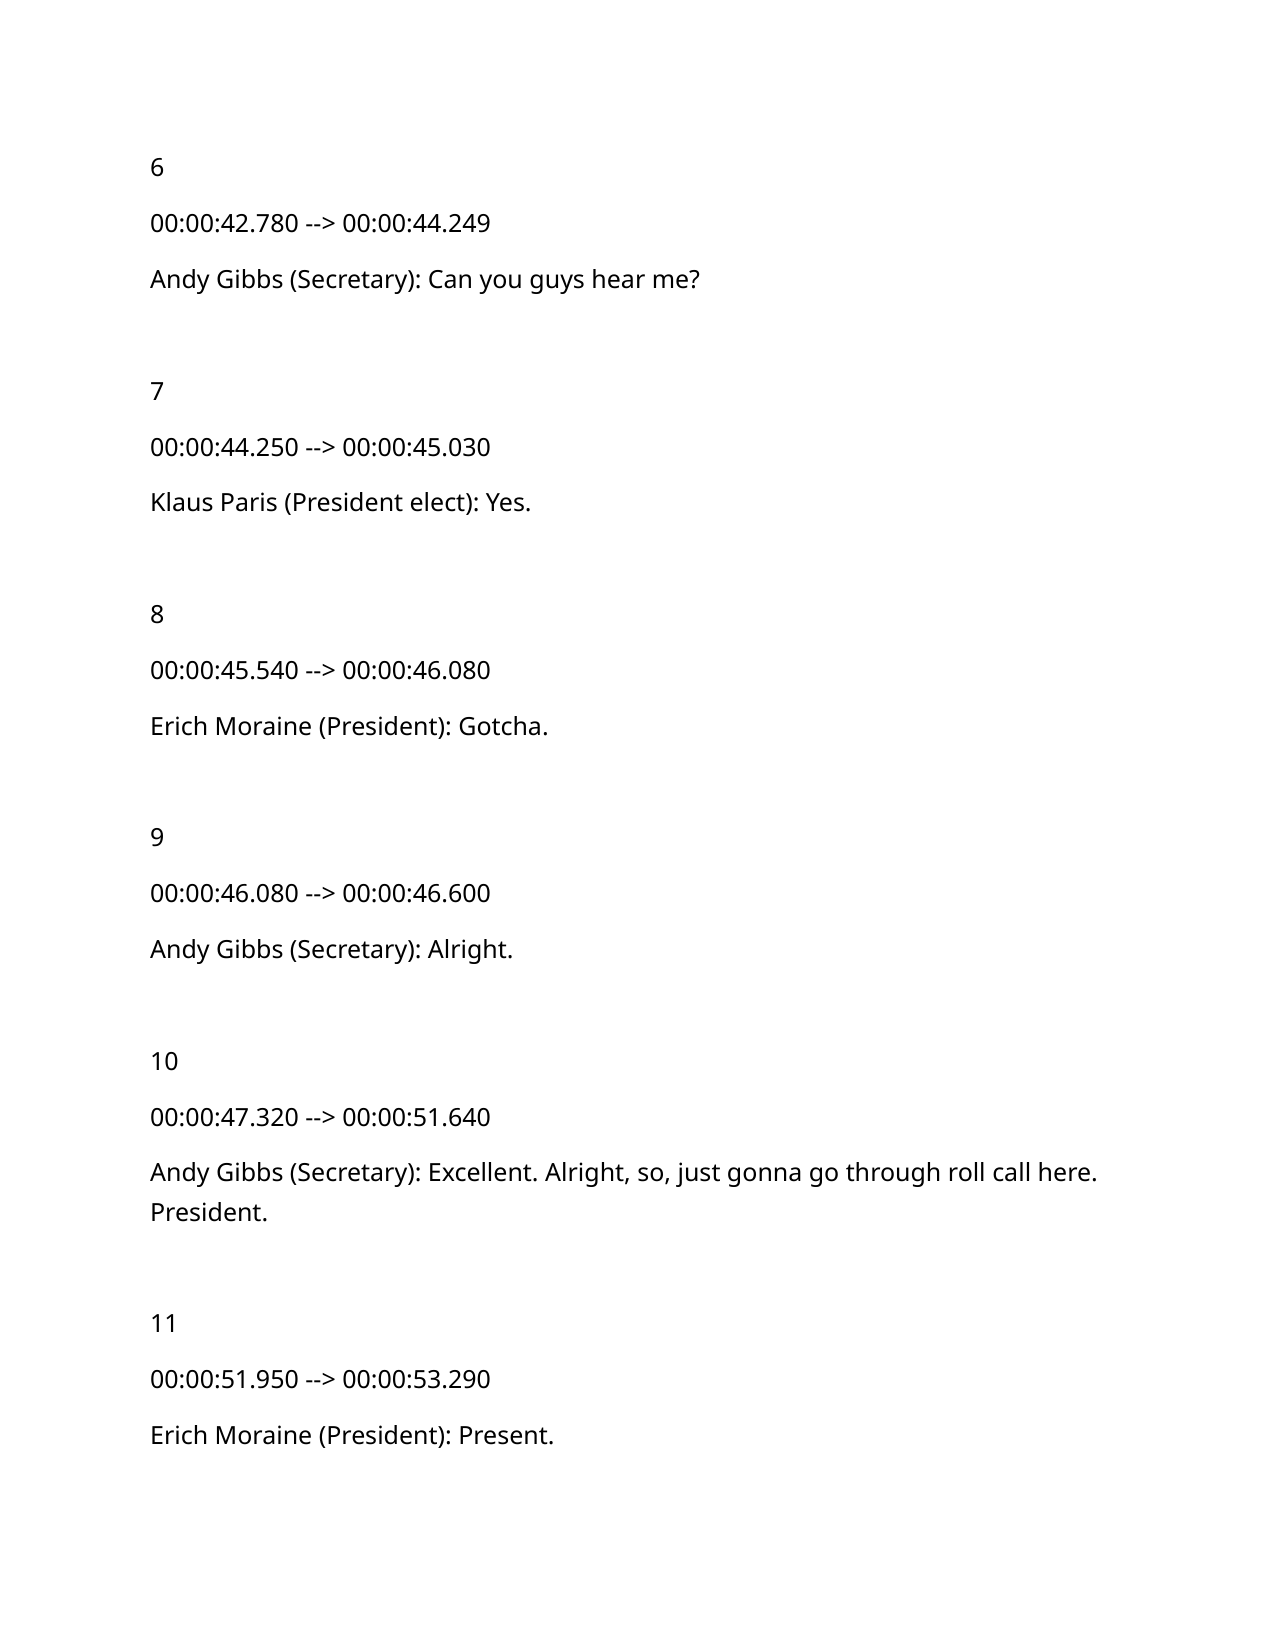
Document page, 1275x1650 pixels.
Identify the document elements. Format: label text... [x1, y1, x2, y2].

text 7 [150, 373, 1125, 407]
text 11 [150, 1306, 1125, 1340]
text Andy Gibbs (Secretary): Can you guys hear me? [150, 262, 1125, 296]
text 9 [150, 820, 1125, 854]
text 00:00:42.780 --> 00:00:44.249 [150, 206, 1125, 240]
text Andy Gibbs (Secretary): Excellent. Alright, so, just gonna go through roll call here. President. [150, 1155, 1125, 1228]
text 00:00:46.080 --> 00:00:46.600 [150, 876, 1125, 910]
text 10 [150, 1043, 1125, 1077]
text Andy Gibbs (Secretary): Alright. [150, 932, 1125, 966]
text 00:00:51.950 --> 00:00:53.290 [150, 1362, 1125, 1396]
text 00:00:47.320 --> 00:00:51.640 [150, 1099, 1125, 1133]
text Klaus Paris (President elect): Yes. [150, 485, 1125, 519]
text Erich Moraine (President): Present. [150, 1417, 1125, 1452]
text 6 [150, 150, 1125, 184]
text 8 [150, 597, 1125, 631]
text Erich Moraine (President): Gotcha. [150, 708, 1125, 742]
text 00:00:44.250 --> 00:00:45.030 [150, 429, 1125, 463]
text 00:00:45.540 --> 00:00:46.080 [150, 652, 1125, 687]
